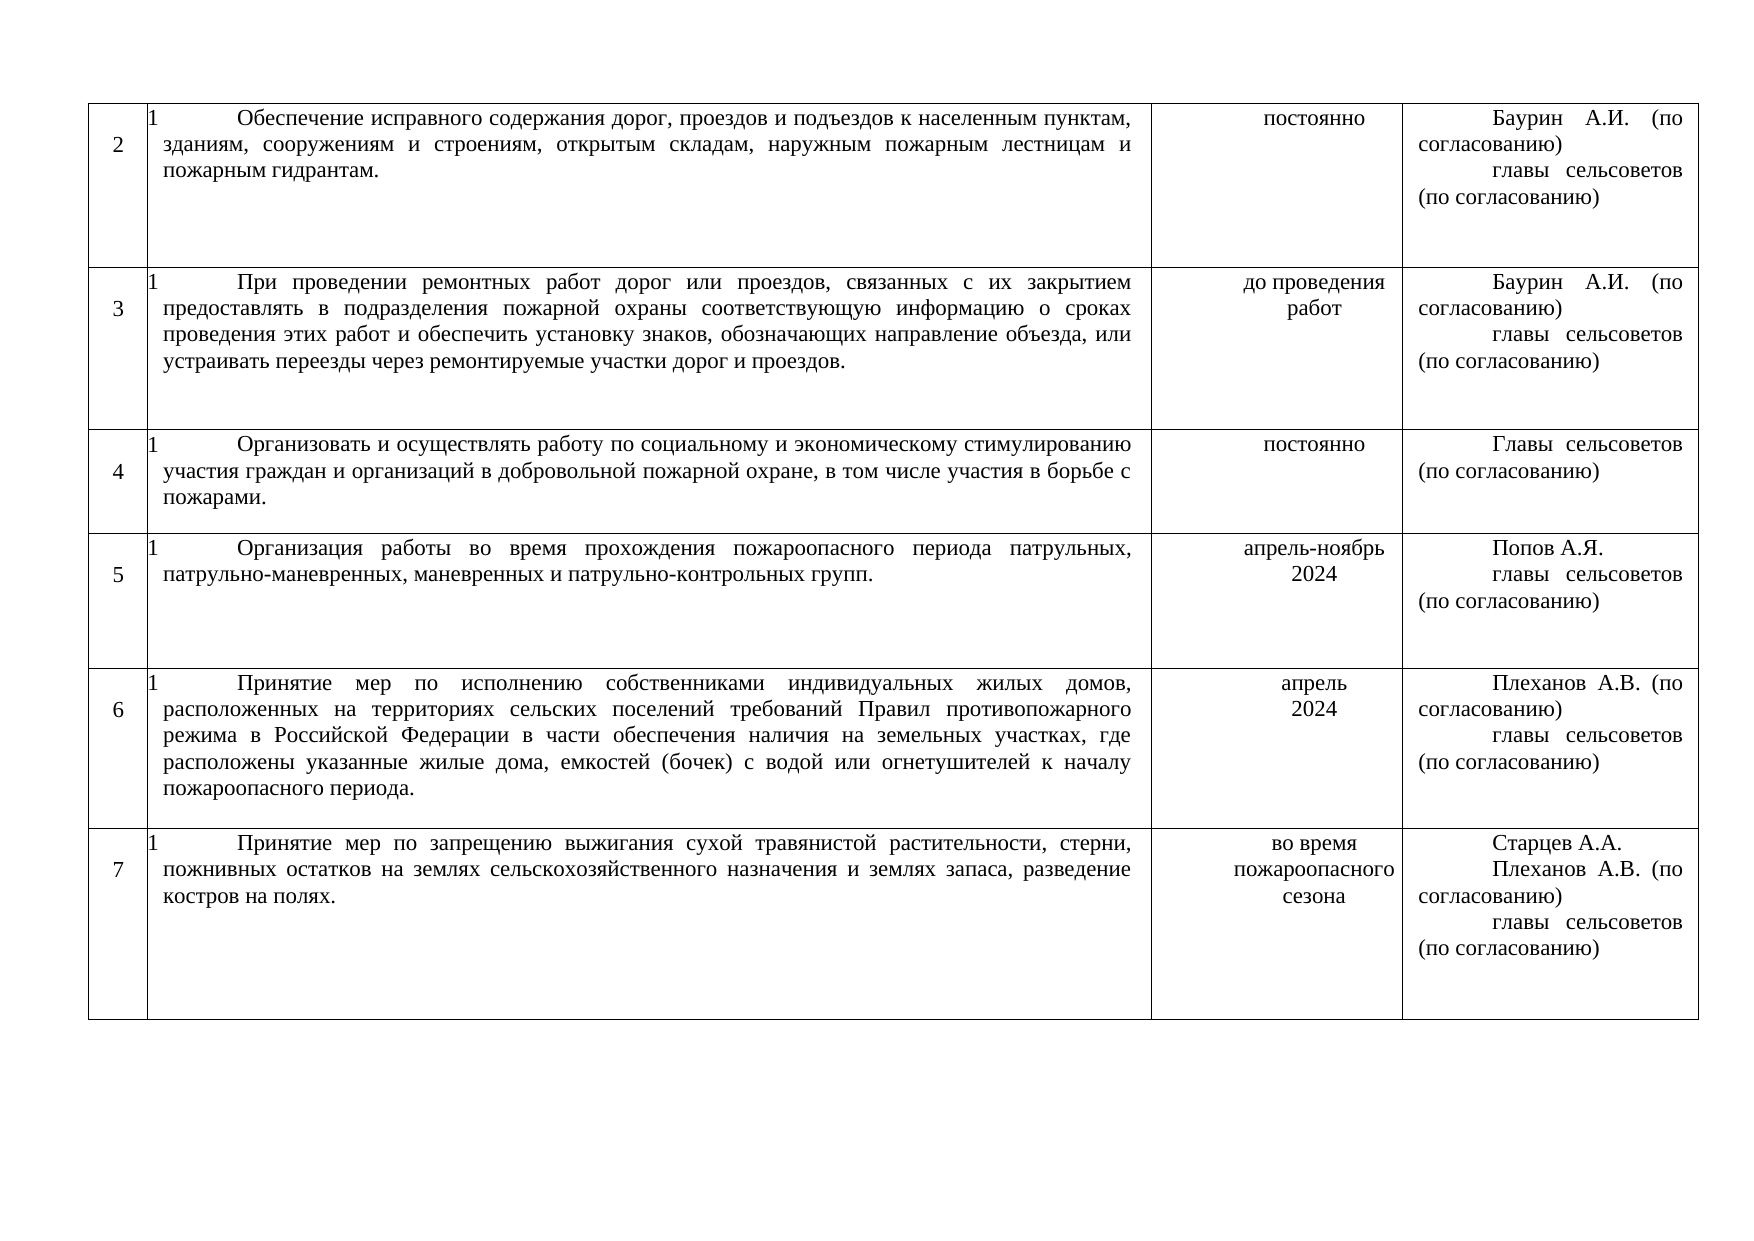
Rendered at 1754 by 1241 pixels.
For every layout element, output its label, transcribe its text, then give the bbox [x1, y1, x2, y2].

table_cell апрель-ноябрь 2024 [1152, 534, 1402, 668]
table_cell 12 [89, 104, 147, 267]
table_cell Баурин А.И. (по согласованию) главы сельсоветов (по согласованию) [1403, 268, 1698, 429]
table_cell 13 [89, 268, 147, 429]
table_cell Организовать и осуществлять работу по социальному и экономическому стимулированию участия граждан и организаций в добровольной пожарной охране, в том числе участия в борьбе с пожарами. [148, 430, 1151, 533]
table_cell Принятие мер по запрещению выжигания сухой травянистой растительности, стерни, пожнивных остатков на землях сельскохозяйственного назначения и землях запаса, разведение костров на полях. [148, 829, 1151, 1019]
table_cell Организация работы во время прохождения пожароопасного периода патрульных, патрульно-маневренных, маневренных и патрульно-контрольных групп. [148, 534, 1151, 668]
table_cell постоянно [1152, 104, 1402, 267]
table_cell Баурин А.И. (по согласованию) главы сельсоветов (по согласованию) [1403, 104, 1698, 267]
table_cell Попов А.Я. главы сельсоветов (по согласованию) [1403, 534, 1698, 668]
table_cell Главы сельсоветов (по согласованию) [1403, 430, 1698, 533]
table_cell При проведении ремонтных работ дорог или проездов, связанных с их закрытием предоставлять в подразделения пожарной охраны соответствующую информацию о сроках проведения этих работ и обеспечить установку знаков, обозначающих направление объезда, или устраивать переезды через ремонтируемые участки дорог и проездов. [148, 268, 1151, 429]
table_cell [1152, 829, 1402, 1019]
table_cell 16 [89, 669, 147, 828]
table_cell 14 [89, 430, 147, 533]
table_cell постоянно [1152, 430, 1402, 533]
table_cell апрель 2024 [1152, 669, 1402, 828]
table_cell до проведения работ [1152, 268, 1402, 429]
table_cell 15 [89, 534, 147, 668]
table_cell Старцев А.А. Плеханов А.В. (по согласованию) главы сельсоветов (по согласованию) [1403, 829, 1698, 1019]
table_cell Принятие мер по исполнению собственниками индивидуальных жилых домов, расположенных на территориях сельских поселений требований Правил противопожарного режима в Российской Федерации в части обеспечения наличия на земельных участках, где расположены указанные жилые дома, емкостей (бочек) с водой или огнетушителей к началу пожароопасного периода. [148, 669, 1151, 828]
table_cell Обеспечение исправного содержания дорог, проездов и подъездов к населенным пунктам, зданиям, сооружениям и строениям, открытым складам, наружным пожарным лестницам и пожарным гидрантам. [148, 104, 1151, 267]
table_cell 17 [89, 829, 147, 1019]
table_cell Плеханов А.В. (по согласованию) главы сельсоветов (по согласованию) [1403, 669, 1698, 828]
